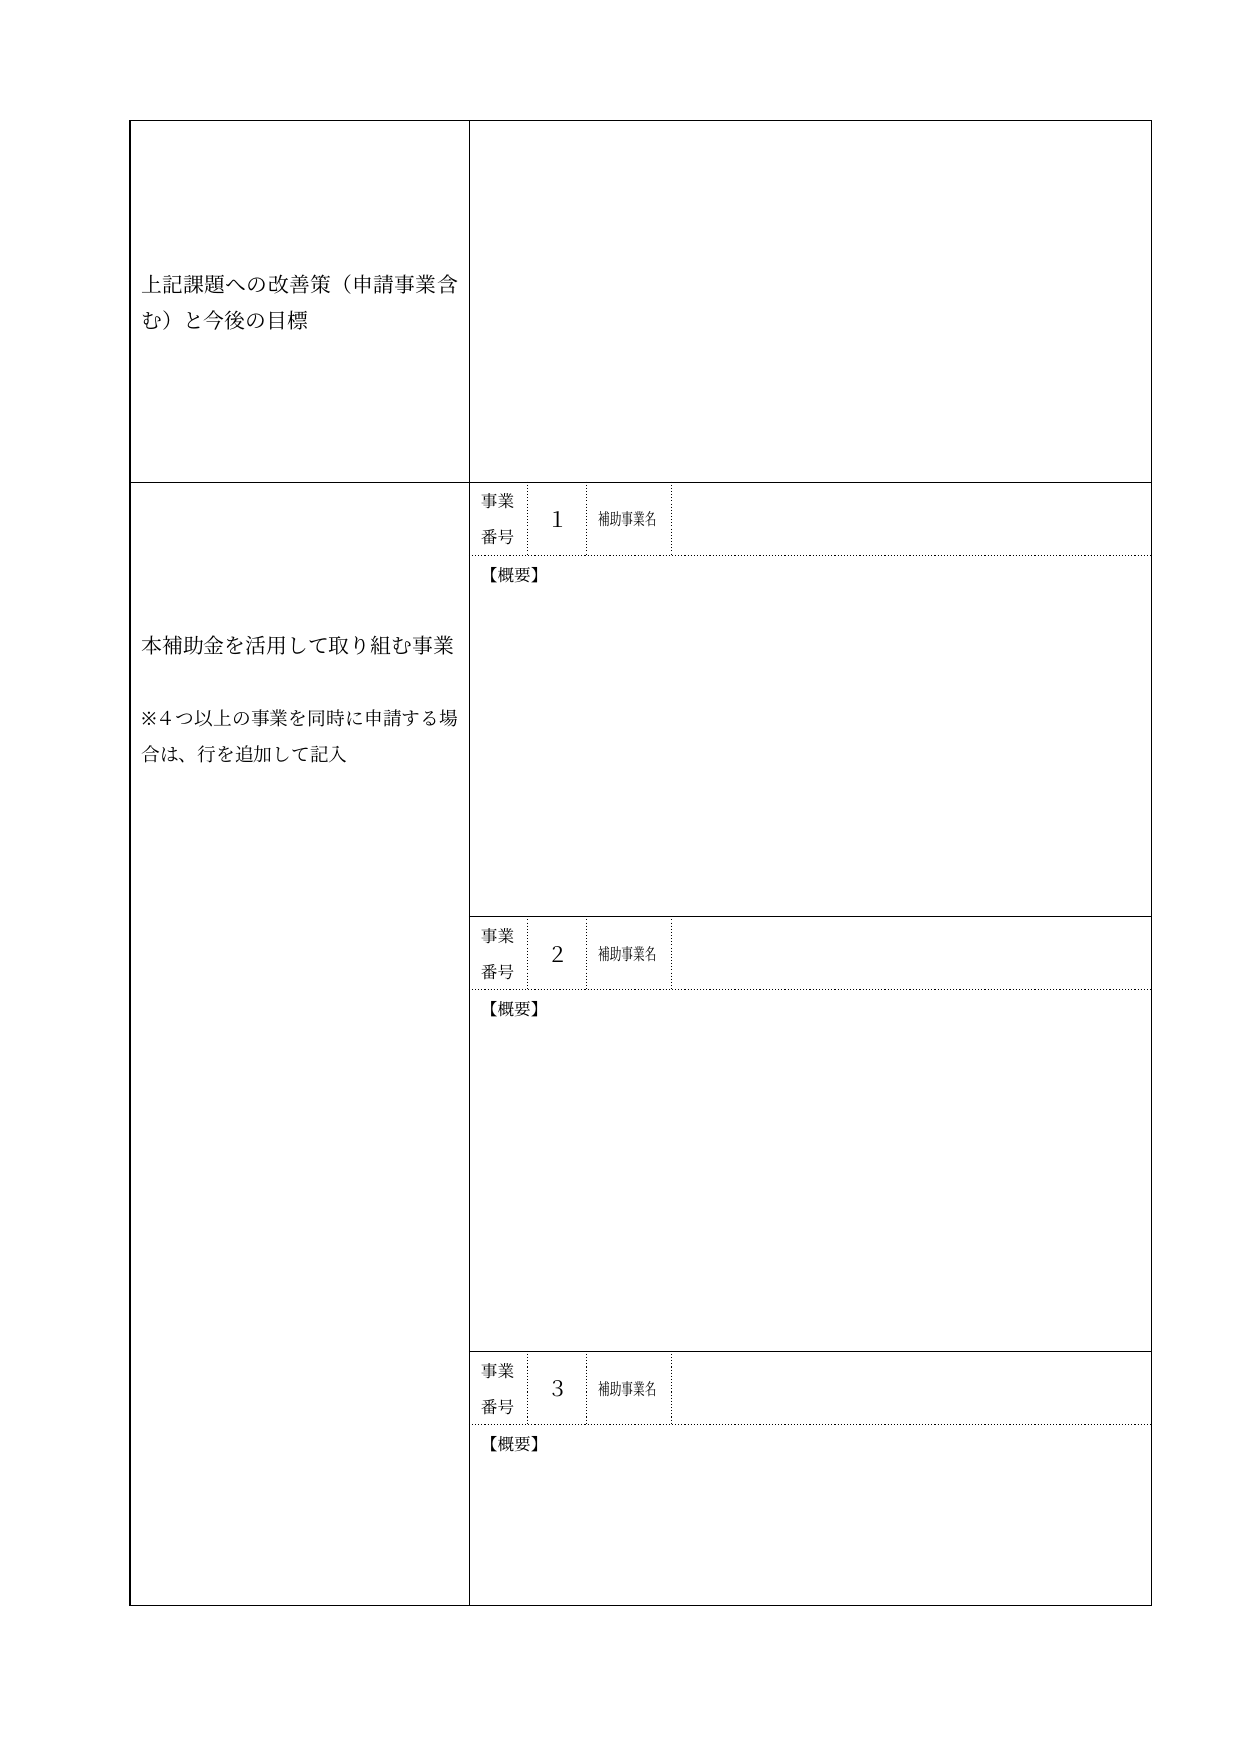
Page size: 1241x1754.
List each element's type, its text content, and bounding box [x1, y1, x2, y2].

table_cell 【概要】 [470, 555, 1151, 916]
table_cell 事業 番号 [470, 917, 528, 989]
table_cell [671, 917, 1151, 989]
table_cell 上記課題への改善策（申請事業含む）と今後の目標 [131, 121, 469, 482]
table_cell [671, 483, 1151, 555]
table_cell １ [528, 483, 587, 555]
table_cell [470, 121, 1151, 482]
table_cell 補助事業名 [587, 1352, 671, 1424]
table_cell 補助事業名 [587, 917, 671, 989]
table_cell 事業 番号 [470, 1352, 528, 1424]
table_cell 【概要】 [470, 1424, 1151, 1605]
table_cell 事業 番号 [470, 483, 528, 555]
table_cell 補助事業名 [587, 483, 671, 555]
table_cell ３ [528, 1352, 587, 1424]
table_cell 本補助金を活用して取り組む事業 ※４つ以上の事業を同時に申請する場合は、行を追加して記入 [131, 483, 469, 1605]
table_cell ２ [528, 917, 587, 989]
table_cell [671, 1352, 1151, 1424]
table_cell 【概要】 [470, 989, 1151, 1351]
